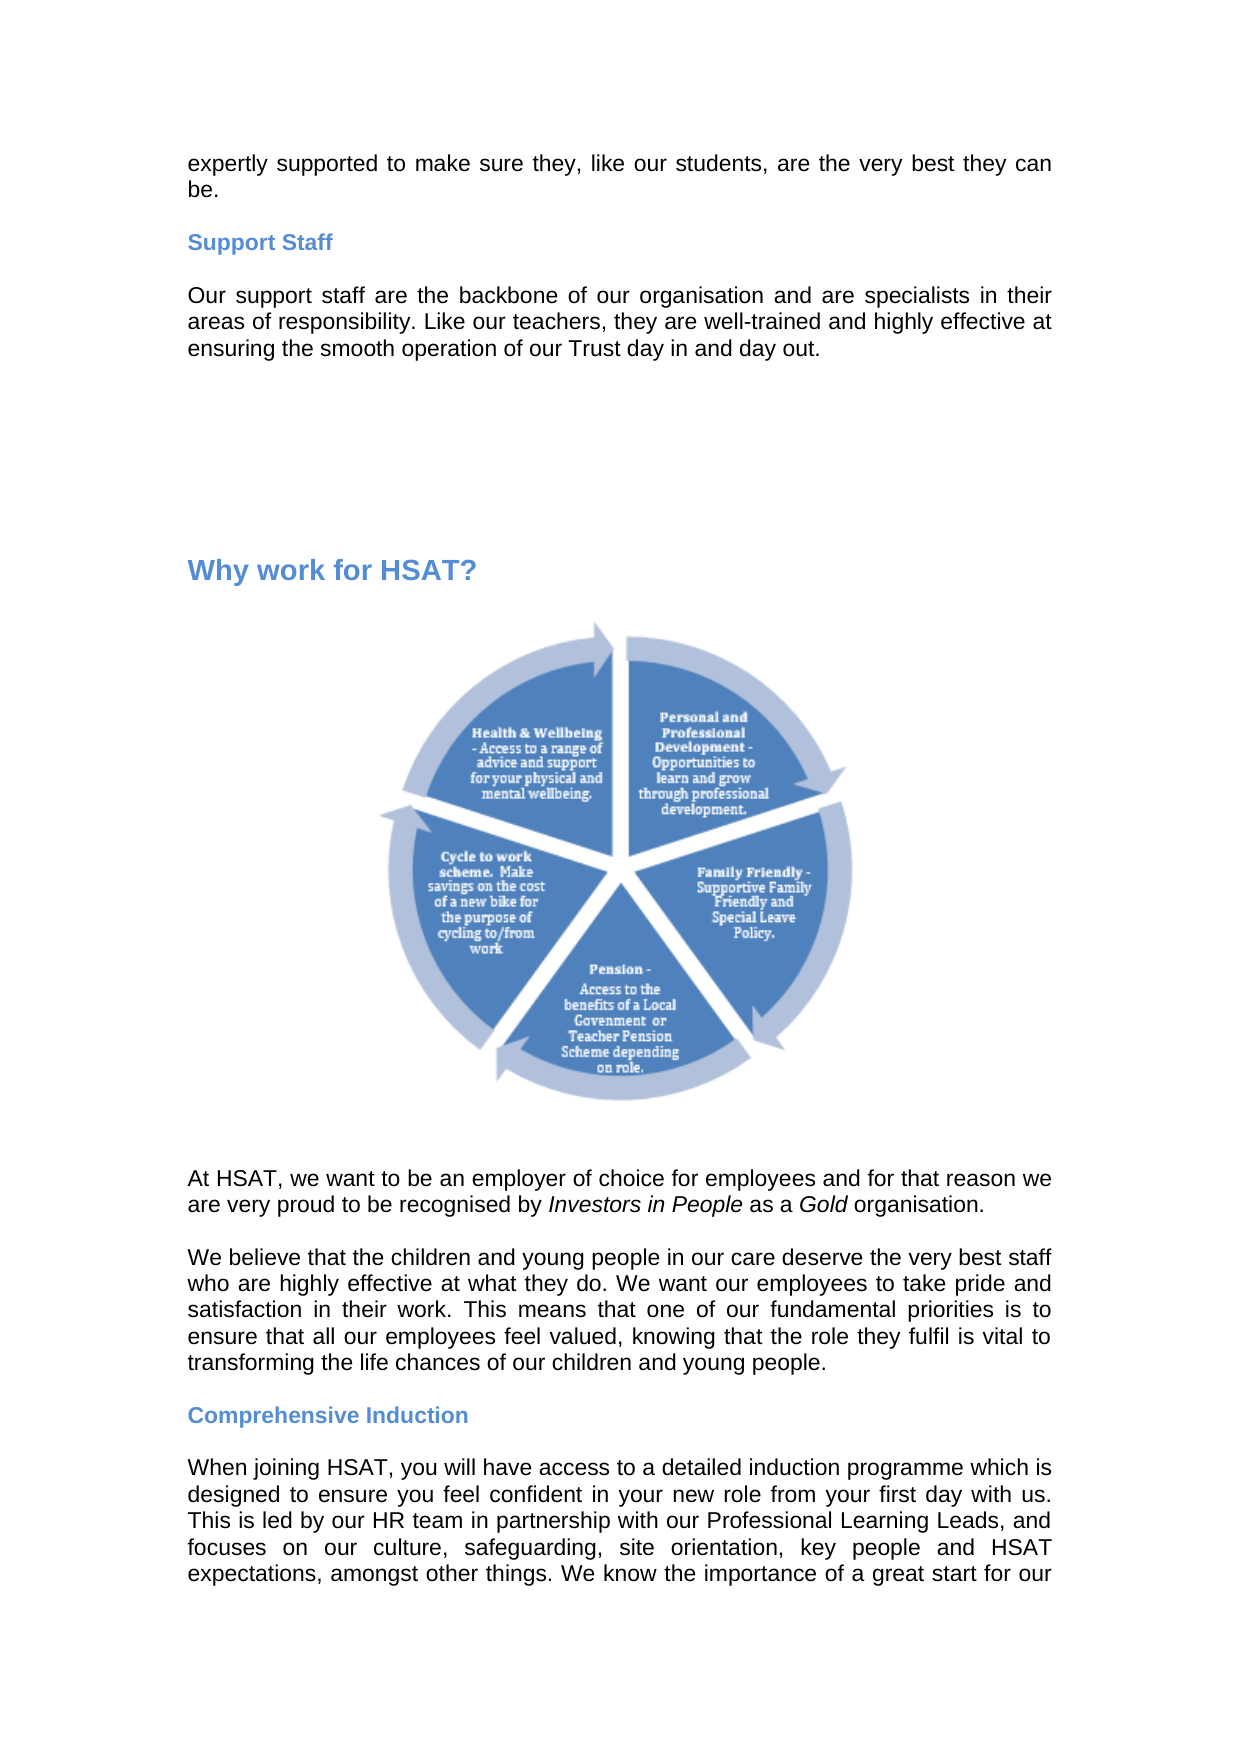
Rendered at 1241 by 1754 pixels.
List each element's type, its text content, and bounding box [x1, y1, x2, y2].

text Support Staff [187, 229, 1053, 255]
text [187, 1454, 1053, 1586]
text At HSAT, we want to be an employer of choice for employees and for that reason we are very proud to be recognised by Investors in People as a Gold organisation. [187, 1164, 1053, 1217]
text Comprehensive Induction [187, 1402, 1053, 1428]
text Our support staff are the backbone of our organisation and are specialists in their areas of responsibility. Like our teachers, they are well-trained and highly effective at ensuring the smooth operation of our Trust day in and day out. [187, 282, 1053, 361]
text We believe that the children and young people in our care deserve the very best staff who are highly effective at what they do. We want our employees to take pride and satisfaction in their work. This means that one of our fundamental priorities is to ensure that all our employees feel valued, knowing that the role they fulfil is vital to transforming the life chances of our children and young people. [187, 1243, 1053, 1375]
picture [338, 619, 903, 1112]
text Why work for HSAT? [187, 552, 1053, 586]
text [187, 150, 1053, 203]
